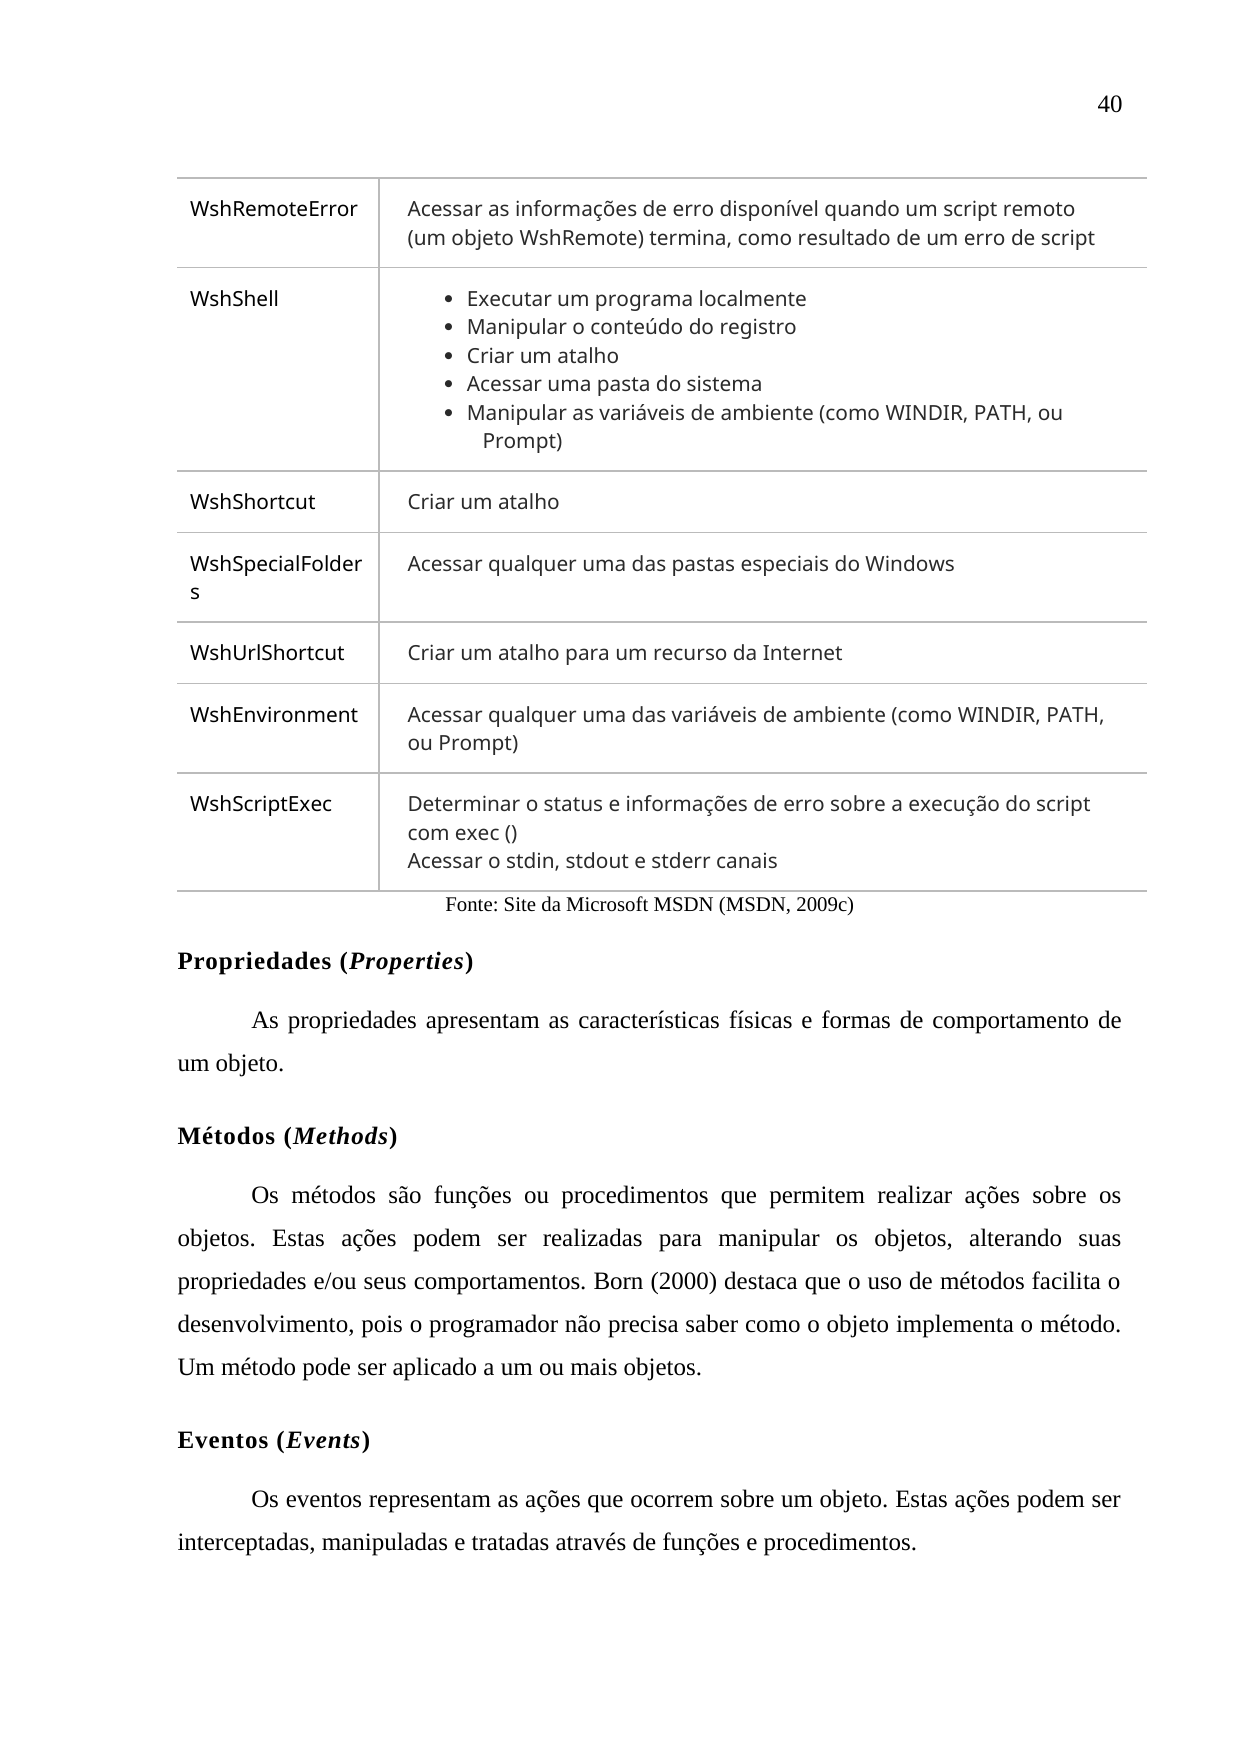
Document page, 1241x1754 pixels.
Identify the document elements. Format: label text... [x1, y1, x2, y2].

table_cell Determinar o status e informações de erro sobre a execução do script com exec () Acessar o stdin, stdout e stderr canais [380, 774, 1147, 890]
table_cell WshRemoteError [177, 179, 378, 267]
table_cell WshShortcut [177, 472, 378, 532]
table_cell Executar um programa localmente Manipular o conteúdo do registro Criar um atalho Acessar uma pasta do sistema Manipular as variáveis ​​de ambiente (como WINDIR, PATH, ou Prompt) [380, 268, 1147, 470]
subtitle Eventos (Events) [177, 1425, 1122, 1454]
table_cell Acessar as informações de erro disponível quando um script remoto (um objeto WshRemote) termina, como resultado de um erro de script [380, 179, 1147, 267]
subtitle Métodos (Methods) [177, 1121, 1122, 1150]
text Fonte: Site da Microsoft MSDN (MSDN, 2009c) [177, 892, 1122, 916]
table_cell WshSpecialFolders [177, 533, 378, 621]
table_cell WshUrlShortcut [177, 623, 378, 682]
table_cell Criar um atalho para um recurso da Internet [380, 623, 1147, 682]
text Os métodos são funções ou procedimentos que permitem realizar ações sobre os objetos. Estas ações podem ser realizadas para manipular os objetos, alterando suas propriedades e/ou seus comportamentos. Born (2000) destaca que o uso de métodos facilita o desenvolvimento, pois o programador não precisa saber como o objeto implementa o método. Um método pode ser aplicado a um ou mais objetos. [177, 1180, 1122, 1381]
table_cell WshScriptExec [177, 774, 378, 890]
subtitle Propriedades (Properties) [177, 946, 1122, 975]
text As propriedades apresentam as características físicas e formas de comportamento de um objeto. [177, 1005, 1122, 1077]
table_cell Criar um atalho [380, 472, 1147, 532]
table_cell Acessar qualquer uma das variáveis ​​de ambiente (como WINDIR, PATH, ou Prompt) [380, 684, 1147, 772]
table_cell WshShell [177, 268, 378, 470]
table_cell WshEnvironment [177, 684, 378, 772]
table_cell Acessar qualquer uma das pastas especiais do Windows [380, 533, 1147, 621]
text Os eventos representam as ações que ocorrem sobre um objeto. Estas ações podem ser interceptadas, manipuladas e tratadas através de funções e procedimentos. [177, 1484, 1122, 1556]
